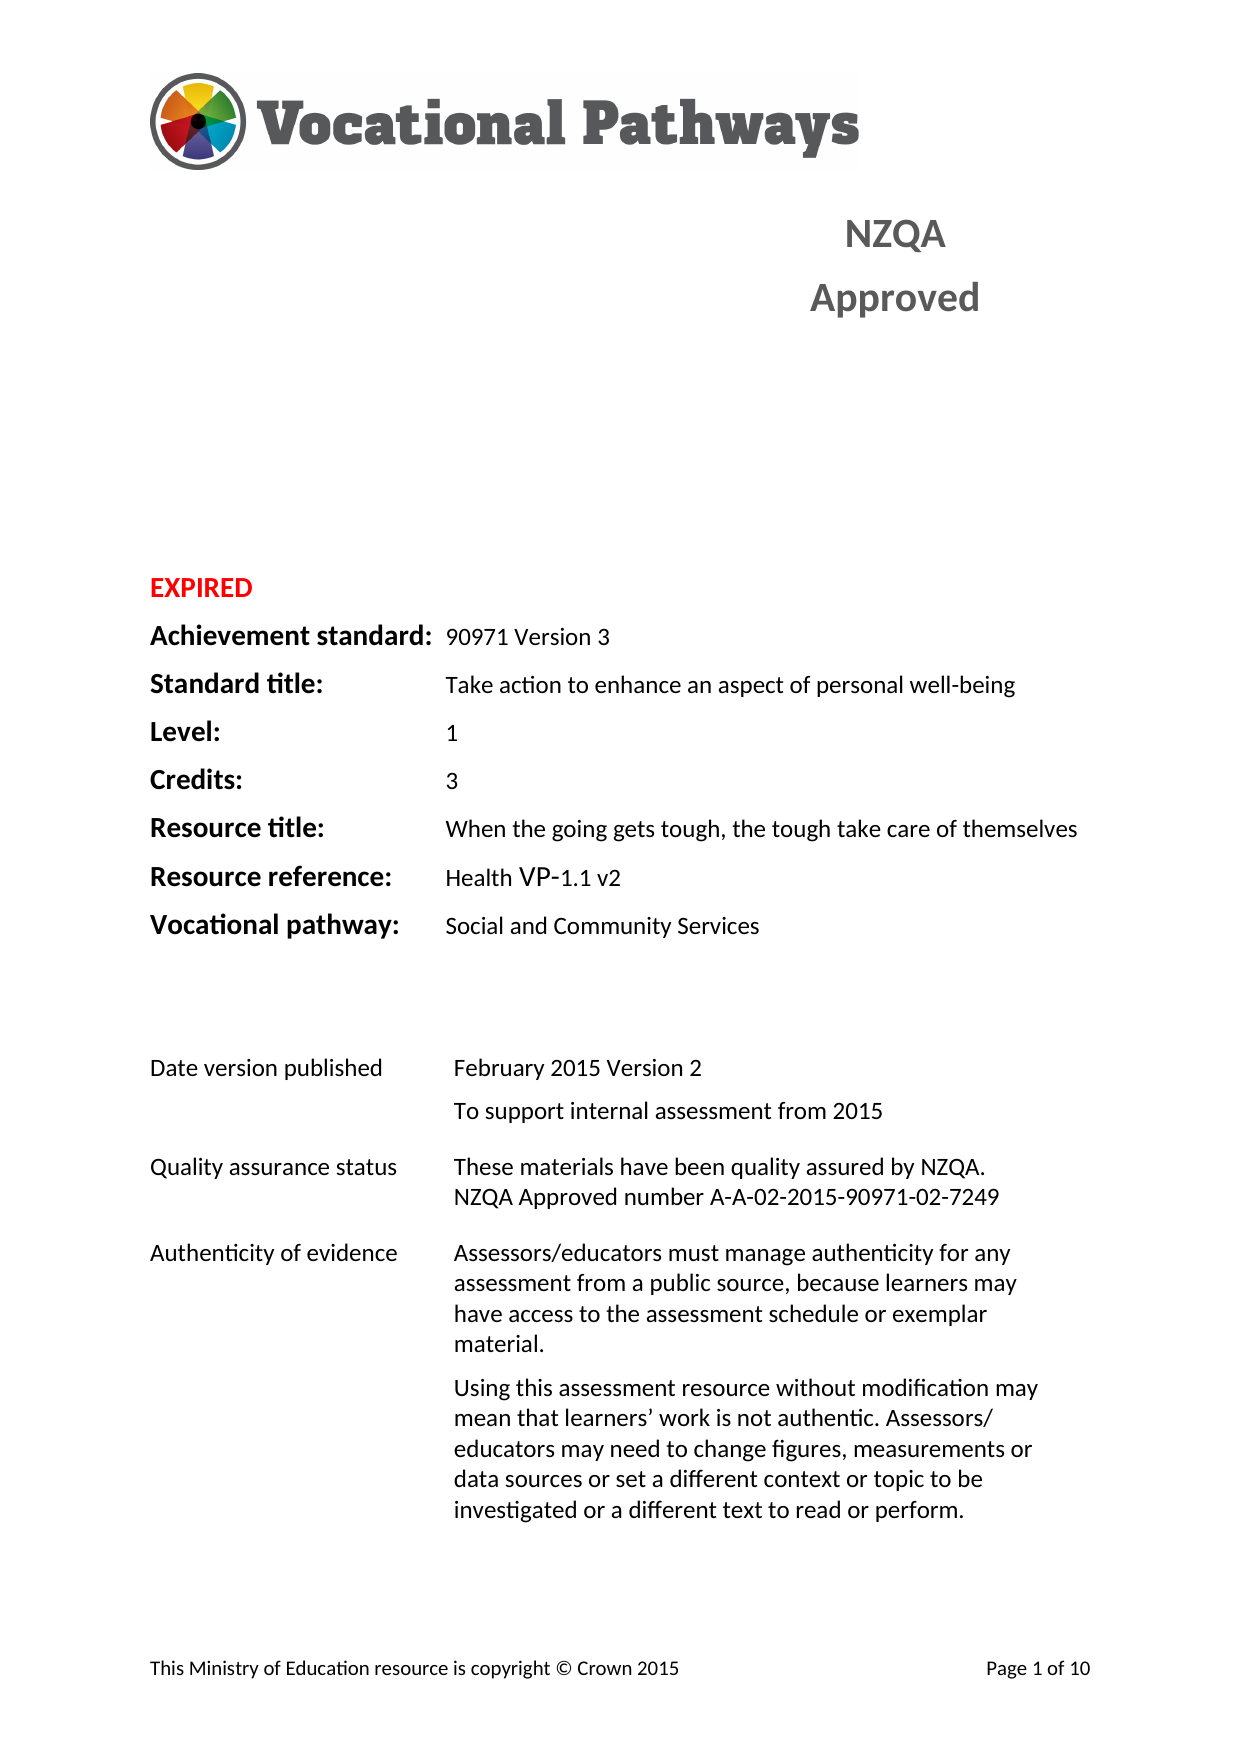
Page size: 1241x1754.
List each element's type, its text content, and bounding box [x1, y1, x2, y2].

text Vocational pathway: [150, 906, 1090, 941]
table_cell These materials have been quality assured by NZQA. NZQA Approved number A-A-02-2015-90971-02-7249 [443, 1139, 1079, 1224]
text EXPIRED [150, 569, 1090, 604]
table_header Date version published [139, 1040, 442, 1138]
table_header February 2015 Version 2 To support internal assessment from 2015 [443, 1040, 1079, 1138]
text Credits: [150, 761, 1090, 797]
text Standard title: [150, 665, 1090, 701]
text Resource reference: VP- [150, 858, 1090, 893]
text Resource title: [150, 809, 1090, 845]
text Level: [150, 713, 1090, 749]
picture [150, 73, 859, 170]
table_cell Quality assurance status [139, 1139, 442, 1224]
text Achievement standard: [150, 617, 1090, 653]
